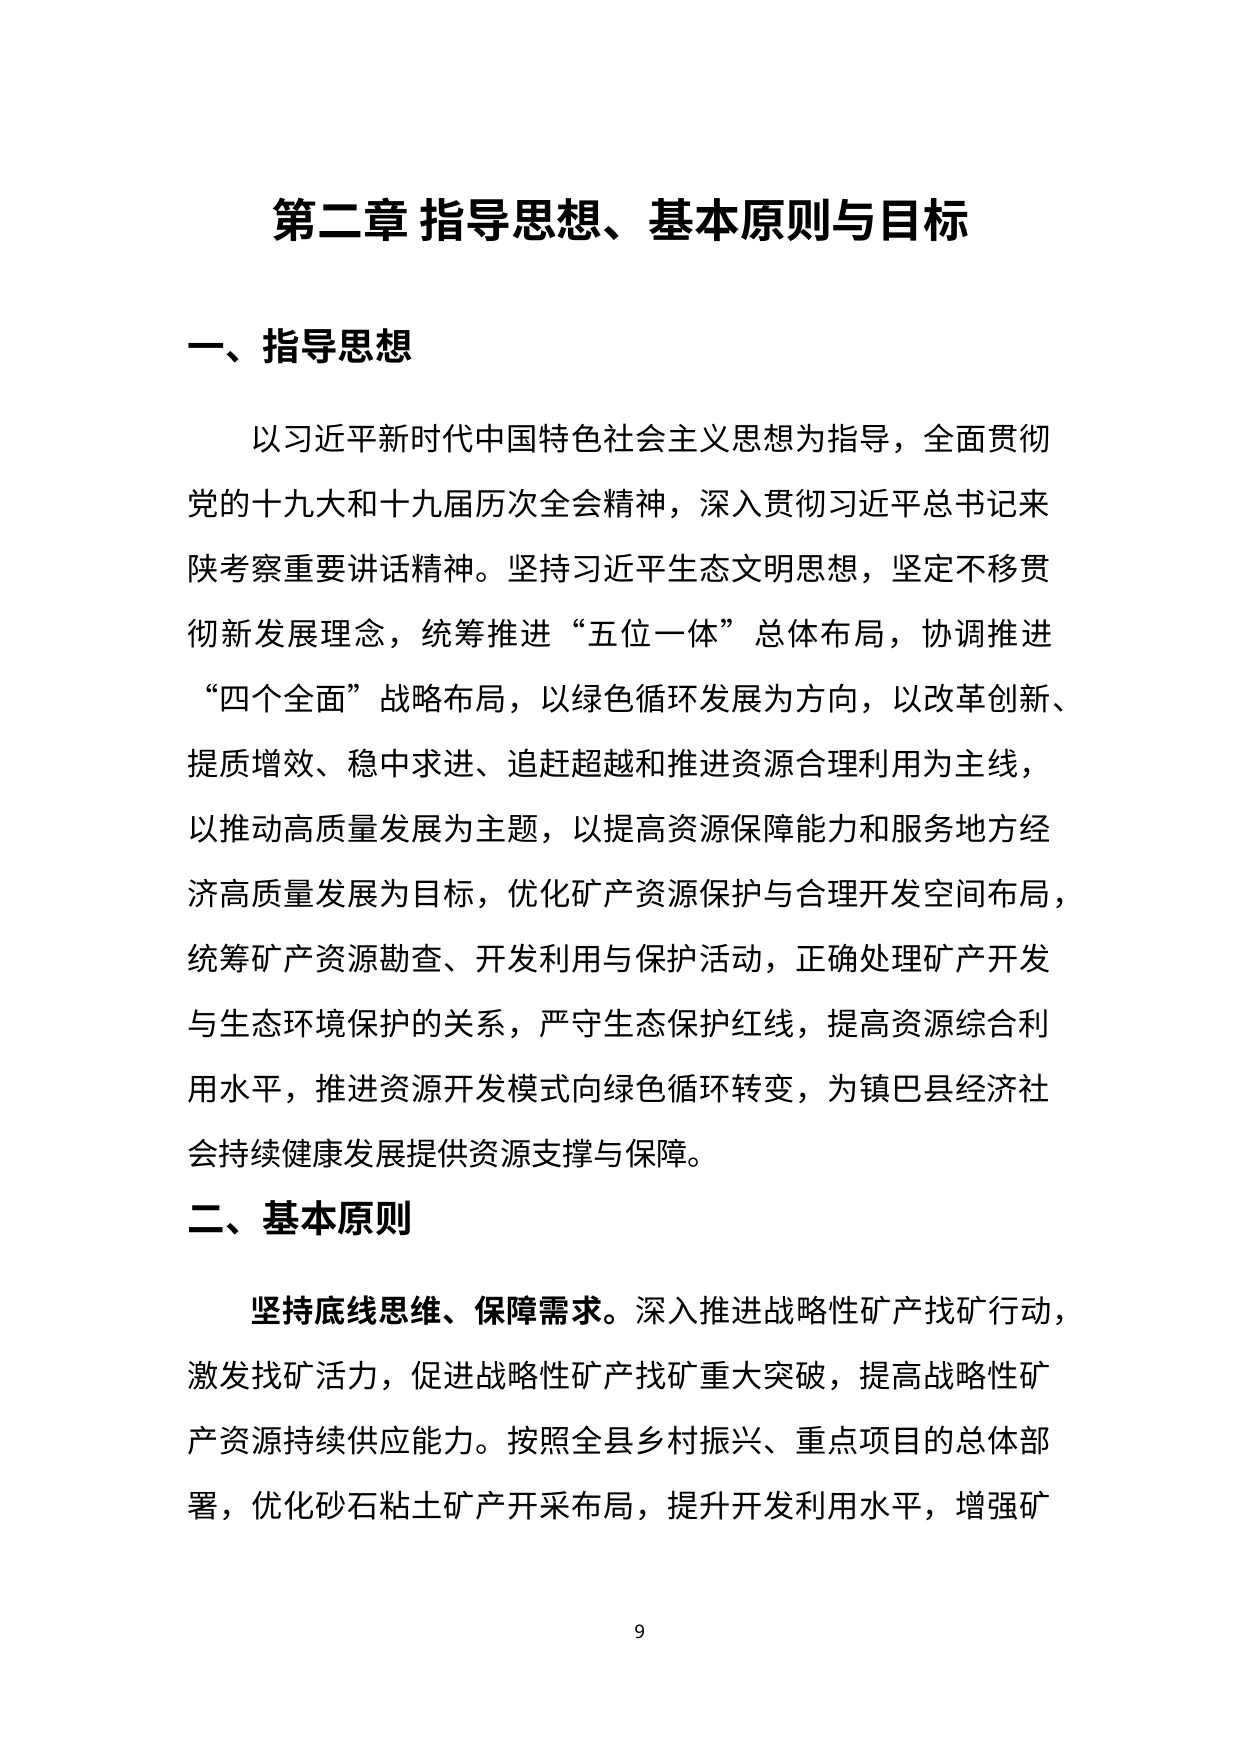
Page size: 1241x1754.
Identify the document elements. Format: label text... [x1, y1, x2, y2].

text 二、基本原则 [187, 1184, 1053, 1249]
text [187, 1276, 1053, 1536]
text 以习近平新时代中国特色社会主义思想为指导，全面贯彻党的十九大和十九届历次全会精神，深入贯彻习近平总书记来陕考察重要讲话精神。坚持习近平生态文明思想，坚定不移贯彻新发展理念，统筹推进“五位一体”总体布局，协调推进“四个全面”战略布局，以绿色循环发展为方向，以改革创新、提质增效、稳中求进、追赶超越和推进资源合理利用为主线，以推动高质量发展为主题，以提高资源保障能力和服务地方经济高质量发展为目标，优化矿产资源保护与合理开发空间布局，统筹矿产资源勘查、开发利用与保护活动，正确处理矿产开发与生态环境保护的关系，严守生态保护红线，提高资源综合利用水平，推进资源开发模式向绿色循环转变，为镇巴县经济社会持续健康发展提供资源支撑与保障。 [187, 404, 1053, 1184]
text 一、指导思想 [187, 312, 1053, 377]
text 第二章 指导思想、基本原则与目标 [187, 169, 1053, 266]
